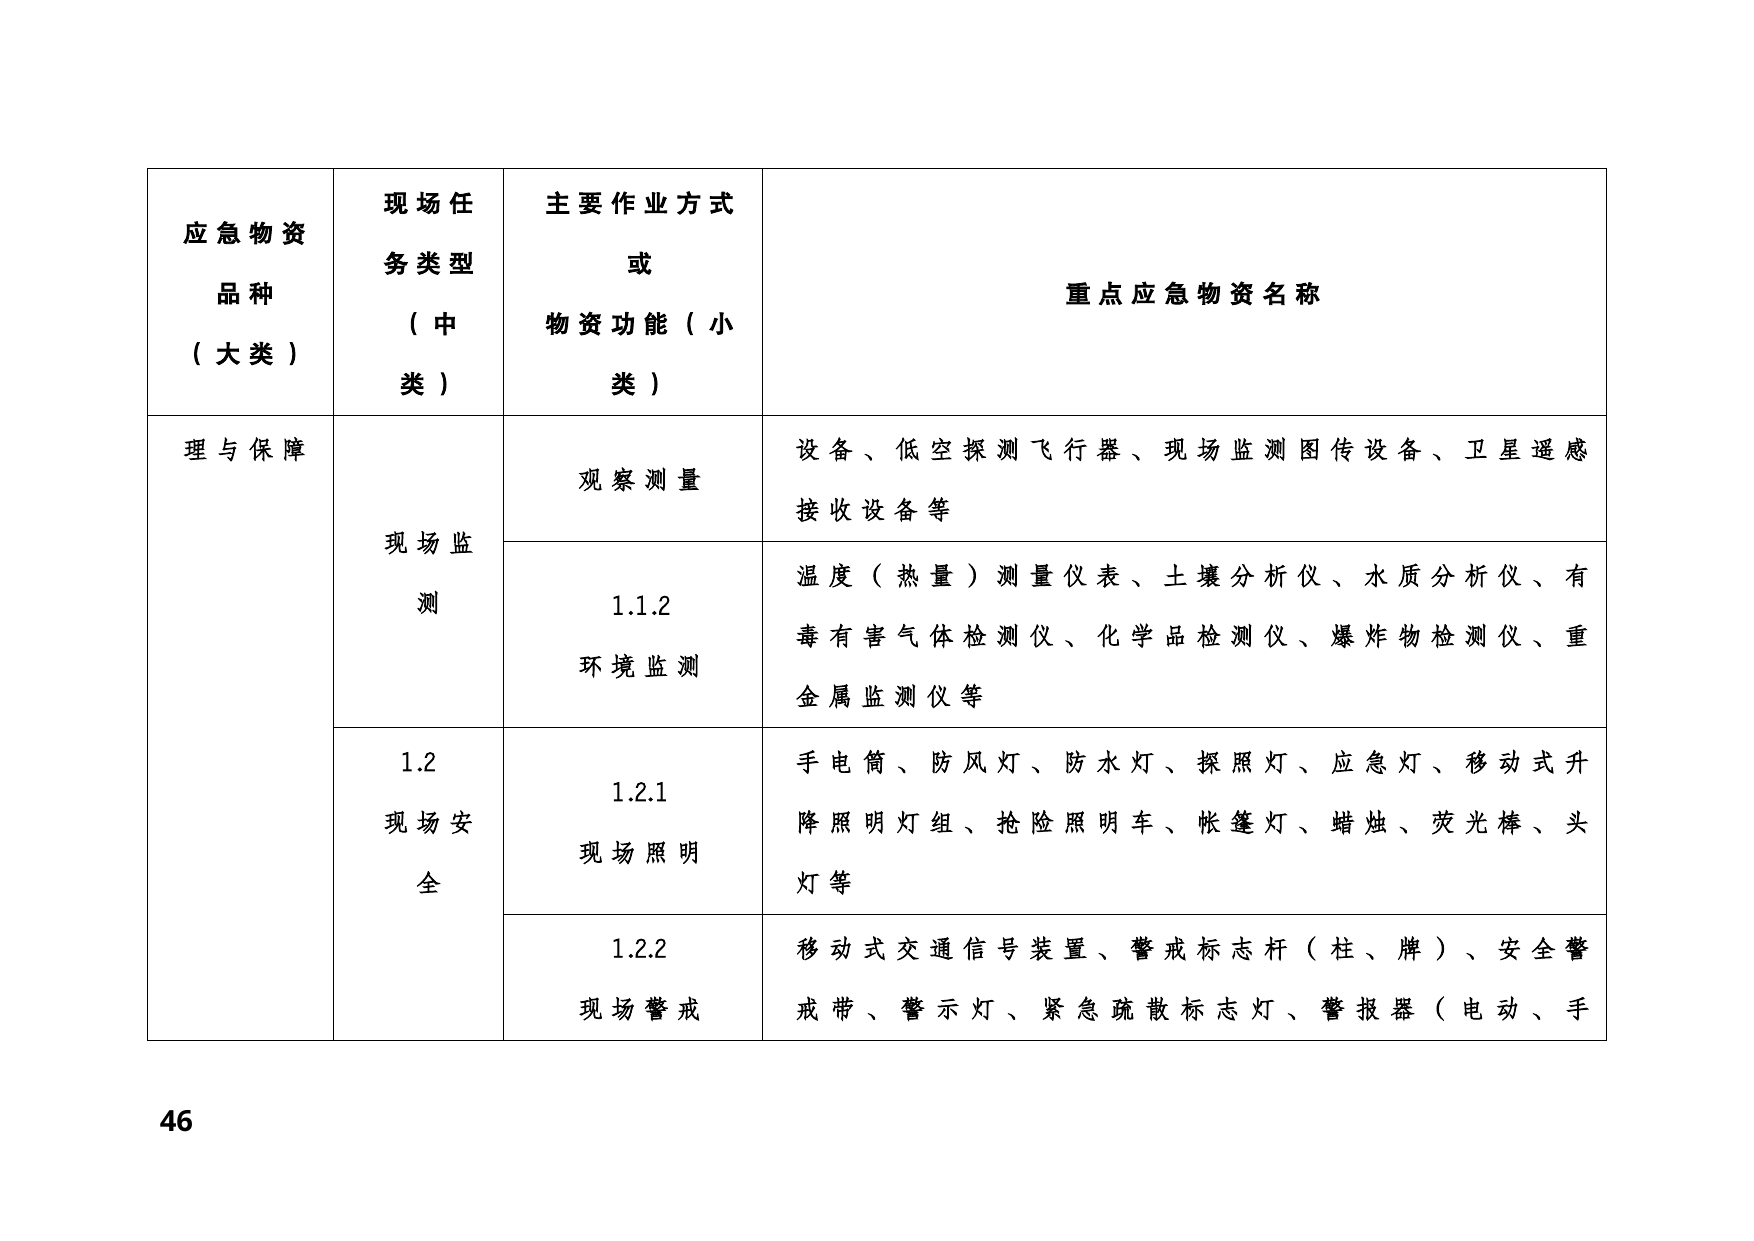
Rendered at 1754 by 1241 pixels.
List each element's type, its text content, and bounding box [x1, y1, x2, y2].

table_header 应急物资品种 （大类） [148, 169, 333, 414]
table_header 重点应急物资名称 [763, 169, 1606, 414]
table_cell 1.1.2 环境监测 [504, 542, 762, 727]
table_cell 1.1 现场监测 [334, 416, 503, 727]
table_cell 移动式交通信号装置、警戒标志杆（柱、牌）、安全警戒带、警示灯、紧急疏散标志灯、警报器（电动、手动）、照明弹、信号弹、烟雾弹、发（反）光标记等 [763, 915, 1606, 1040]
table_cell 手电筒、防风灯、防水灯、探照灯、应急灯、移动式升降照明灯组、抢险照明车、帐篷灯、蜡烛、荧光棒、头灯等 [763, 728, 1606, 913]
table_header 主要作业方式或 物资功能（小类） [504, 169, 762, 414]
table_cell 1.现场管理与保障 [148, 416, 333, 1040]
table_cell 1.2 现场安全 [334, 728, 503, 1040]
table_cell 1.2.1 现场照明 [504, 728, 762, 913]
table_cell 工业内窥镜、测绘仪器、探测机器人、航拍设备、遥测设备、低空探测飞行器、现场监测图传设备、卫星遥感接收设备等 [763, 416, 1606, 541]
table_cell 1.2.2 现场警戒 [504, 915, 762, 1040]
table_header 现场任务类型 （中类） [334, 169, 503, 414]
table_cell 1.1.1 观察测量 [504, 416, 762, 541]
table_cell 温度（热量）测量仪表、土壤分析仪、水质分析仪、有毒有害气体检测仪、化学品检测仪、爆炸物检测仪、重金属监测仪等 [763, 542, 1606, 727]
